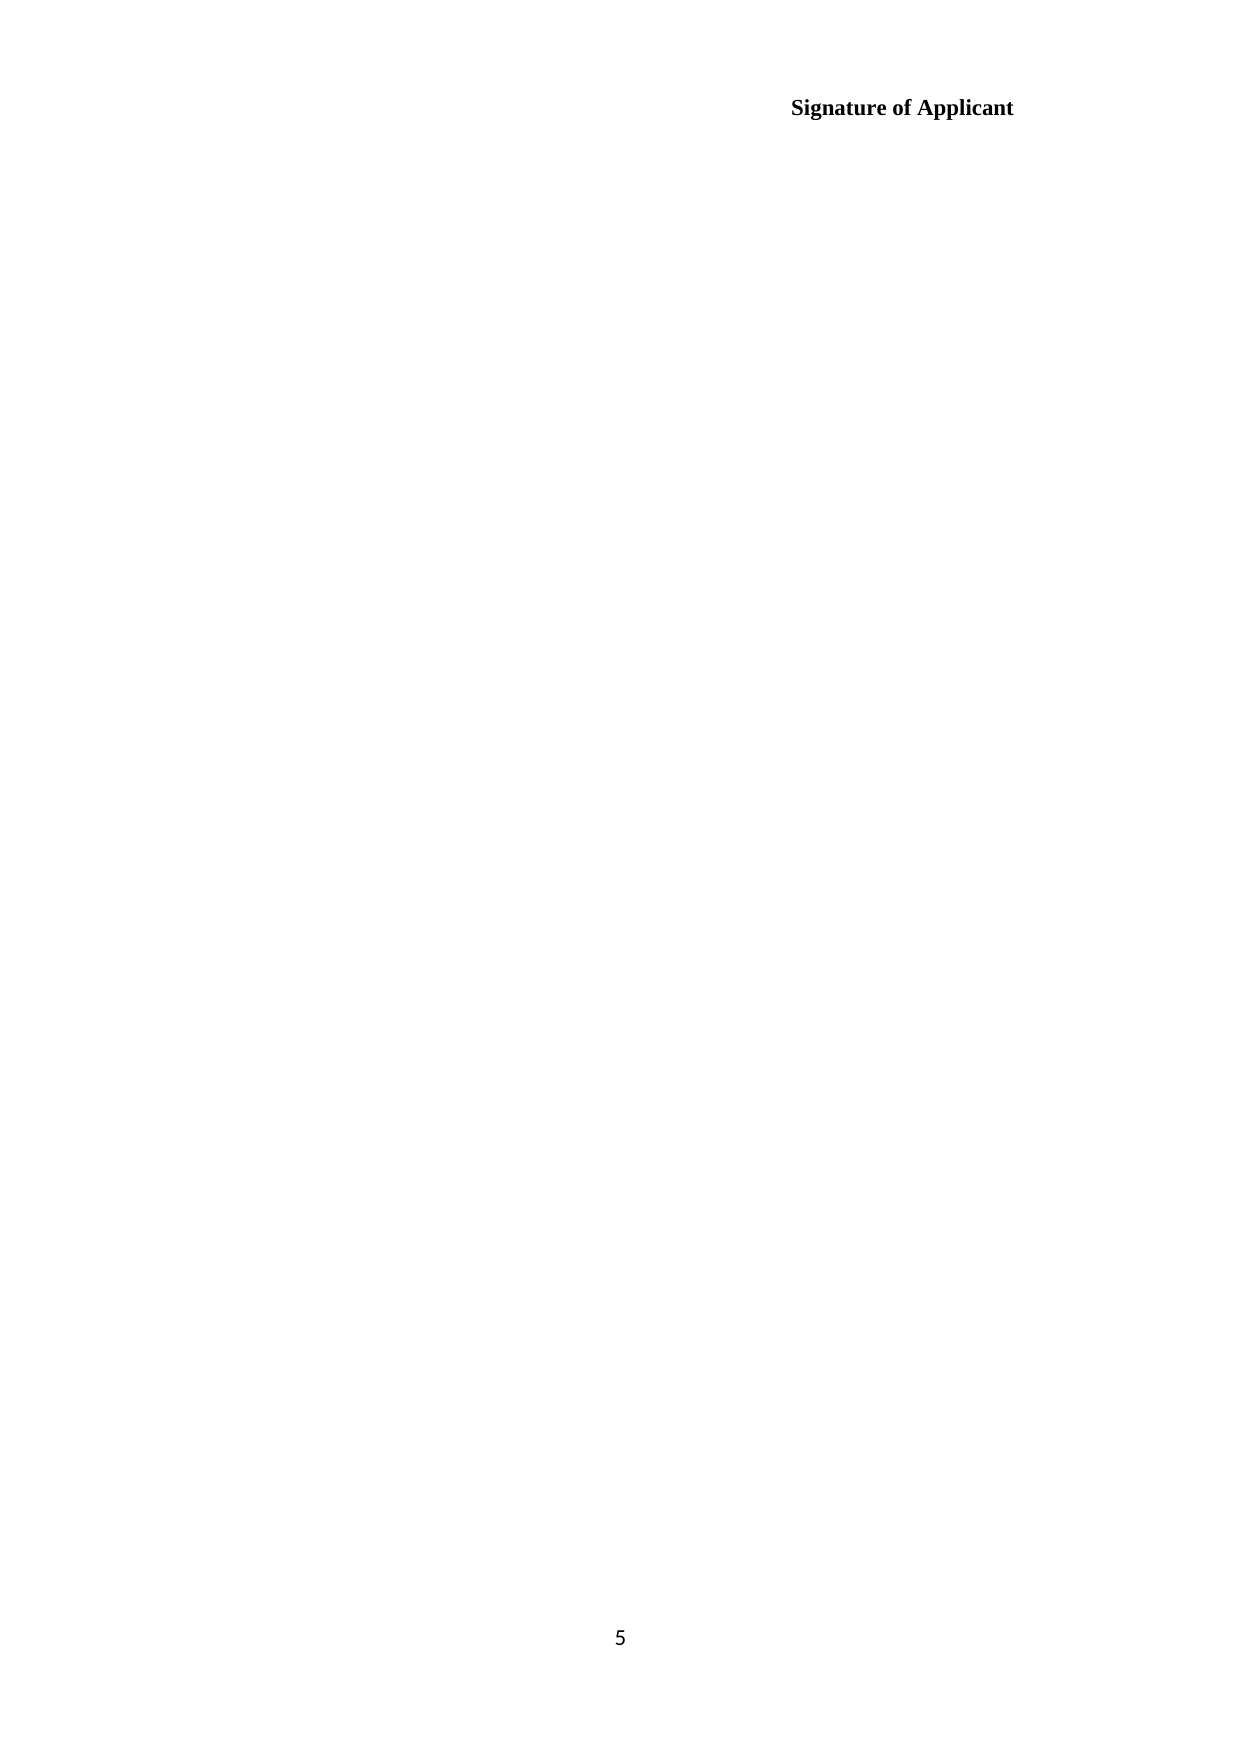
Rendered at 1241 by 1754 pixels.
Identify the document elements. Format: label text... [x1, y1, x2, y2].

list Signature of Applicant [225, 94, 1090, 120]
